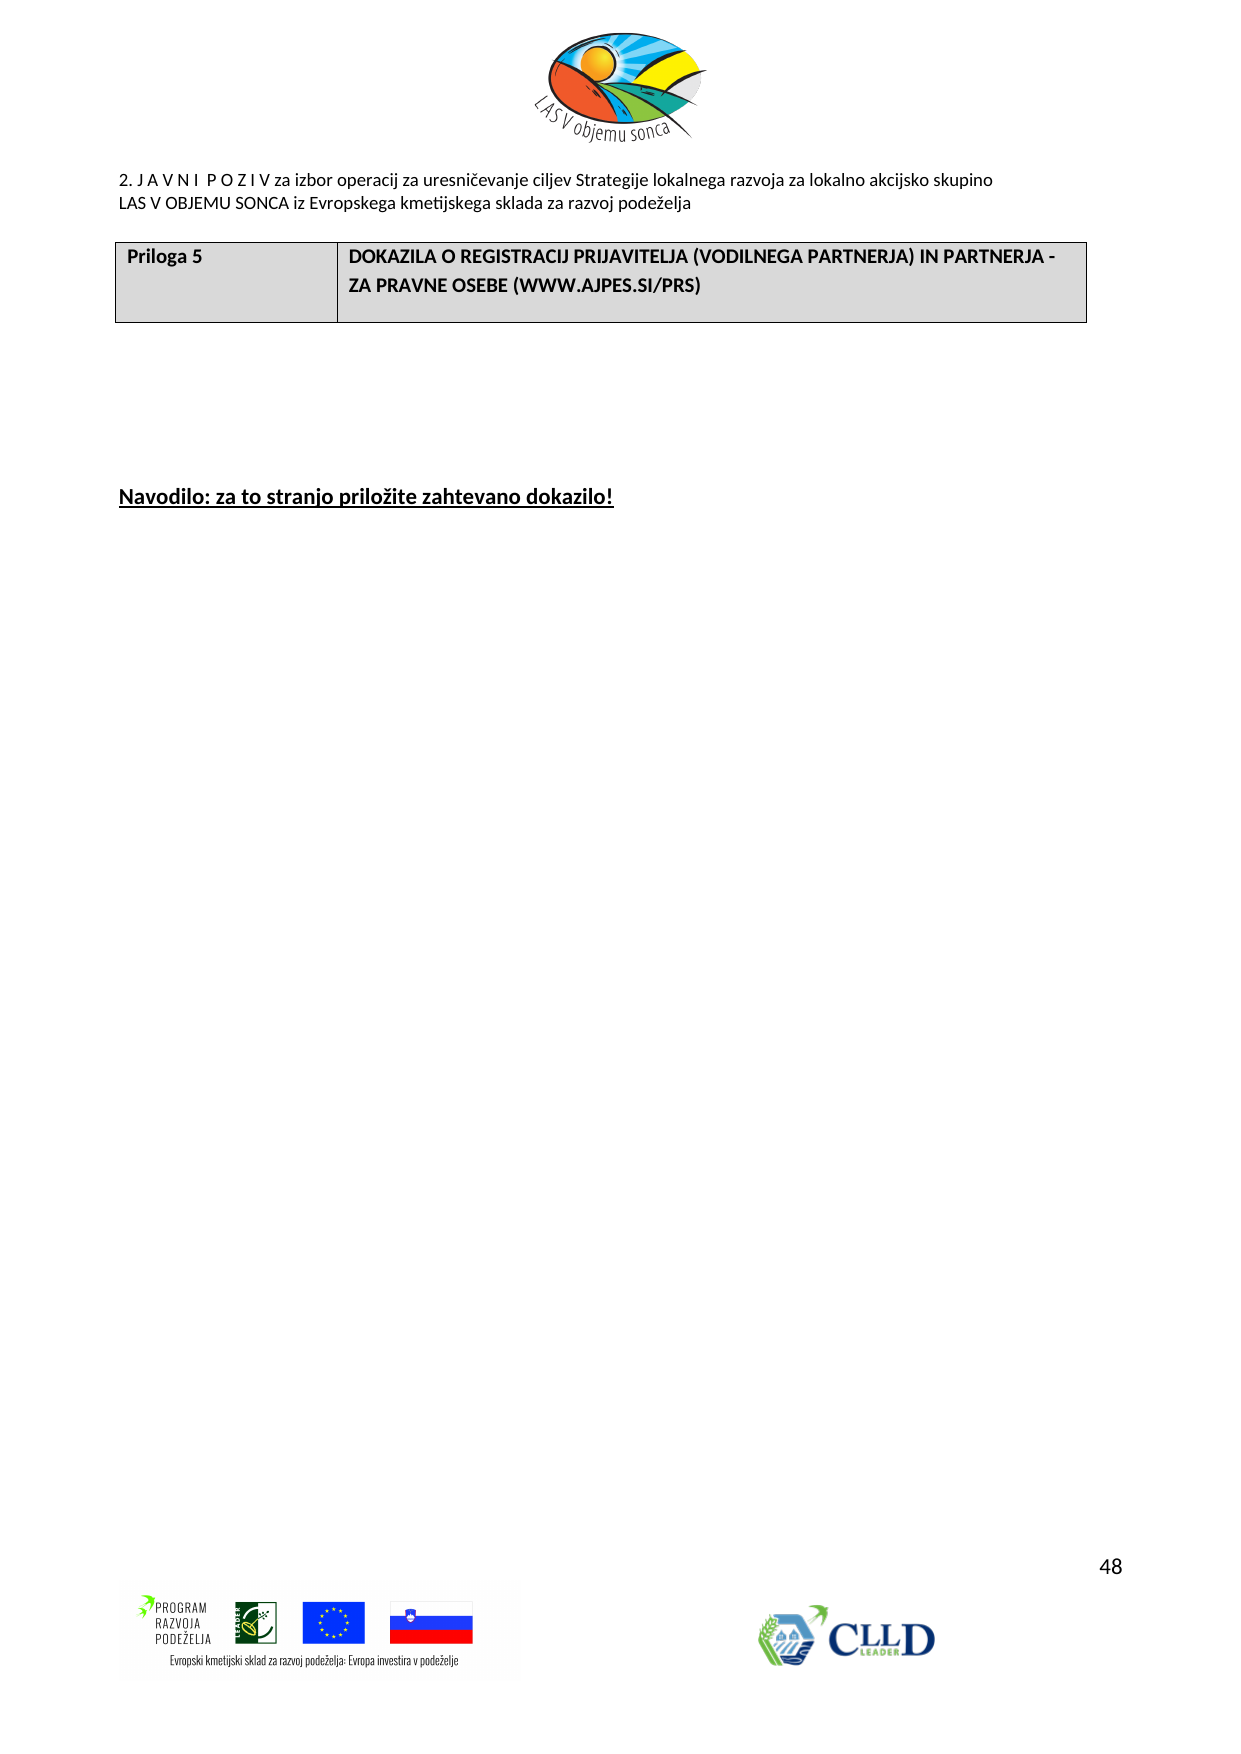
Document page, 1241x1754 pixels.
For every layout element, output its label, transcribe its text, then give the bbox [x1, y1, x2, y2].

table_header Priloga 5 [116, 243, 337, 322]
table_header DOKAZILA O registracij prijavitelja (vodilnega partnerja) in partnerja - za pravne osebe (www.ajpes.si/prs) [338, 243, 1086, 322]
picture [118, 1580, 521, 1681]
picture [743, 1599, 950, 1681]
picture [531, 29, 710, 146]
text Navodilo: za to stranjo priložite zahtevano dokazilo! [119, 482, 1122, 510]
